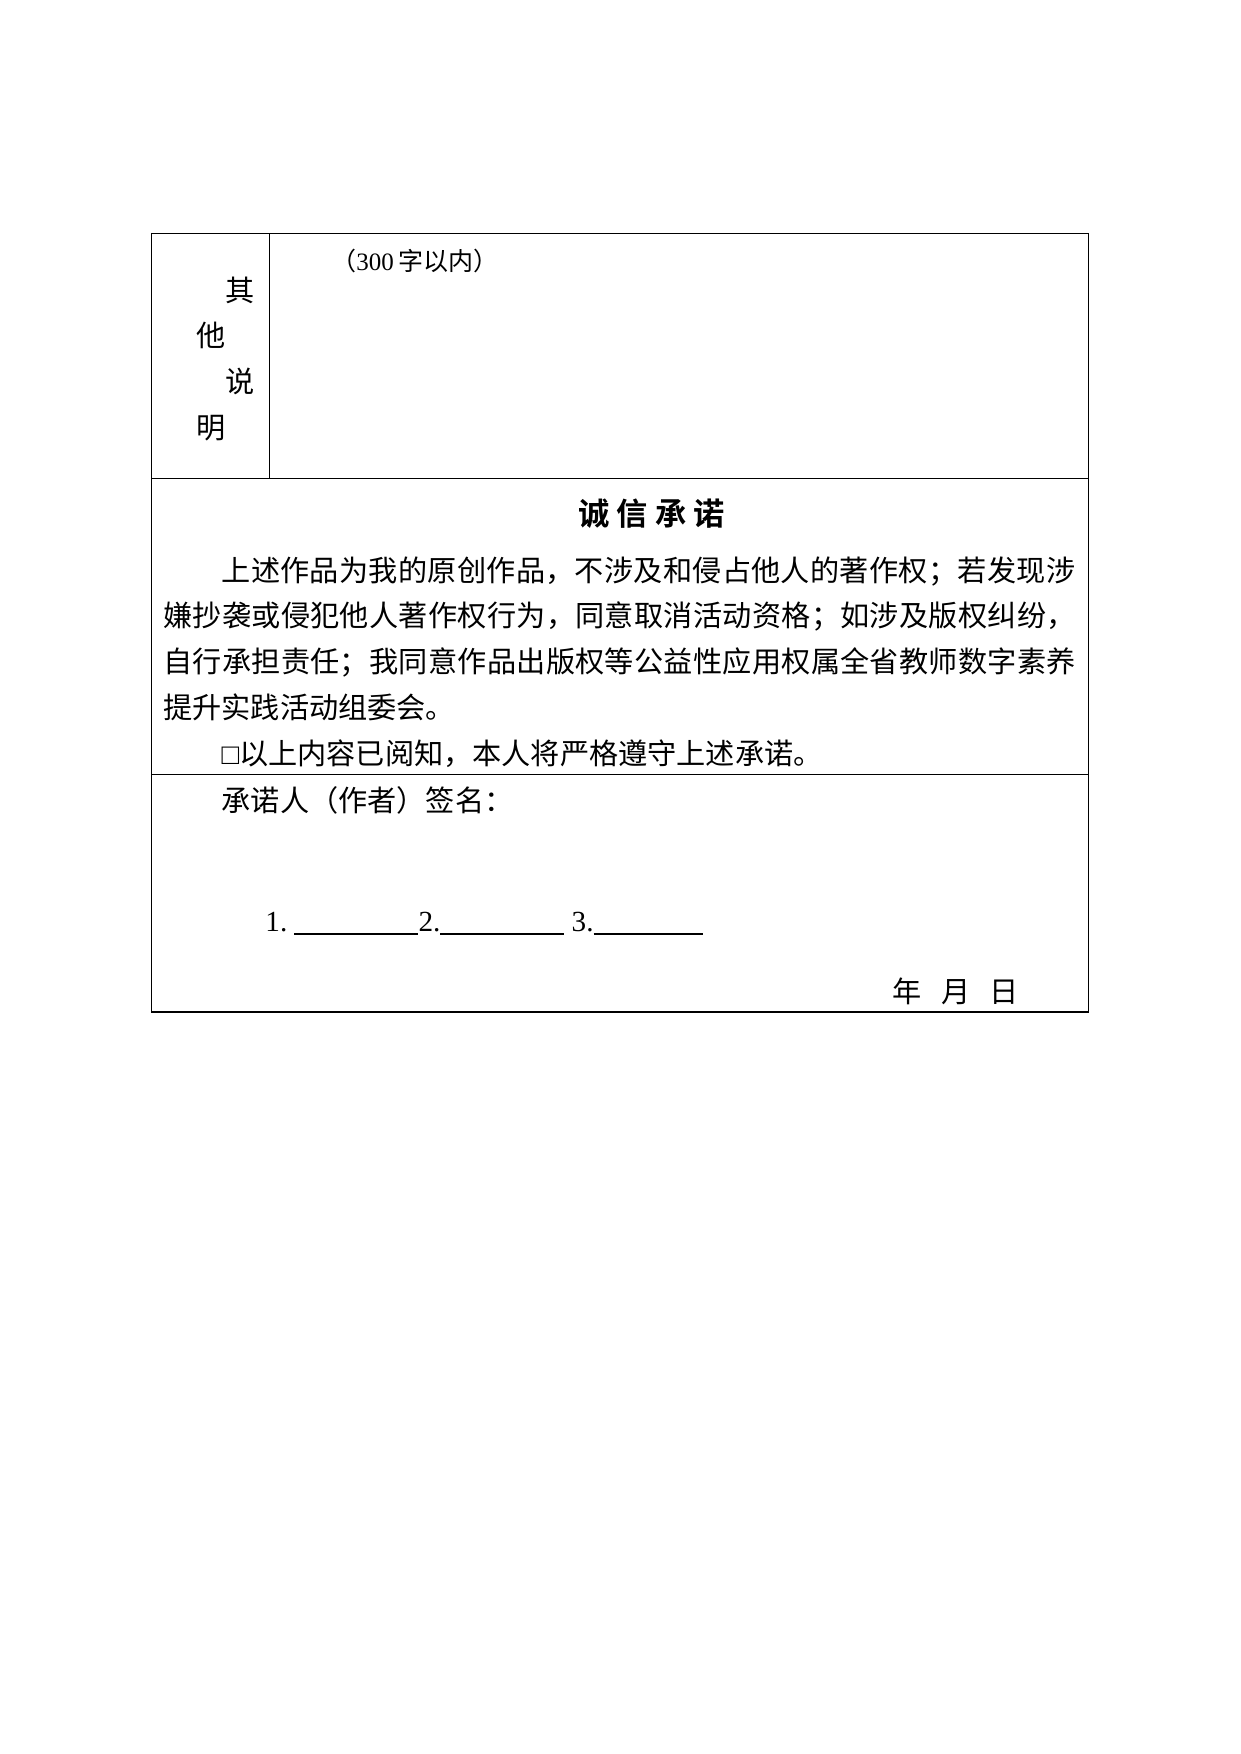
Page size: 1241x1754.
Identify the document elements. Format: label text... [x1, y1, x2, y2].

table_cell 其他 说明 [152, 234, 269, 478]
table_cell 承诺人（作者）签名： 2. 3. 年 月 日 [152, 775, 1088, 1011]
table_cell 诚 信 承 诺 上述作品为我的原创作品，不涉及和侵占他人的著作权；若发现涉嫌抄袭或侵犯他人著作权行为，同意取消活动资格；如涉及版权纠纷，自行承担责任；我同意作品出版权等公益性应用权属全省教师数字素养提升实践活动组委会。 □以上内容已阅知，本人将严格遵守上述承诺。 [152, 479, 1088, 773]
table_cell （300字以内） [270, 234, 1088, 478]
